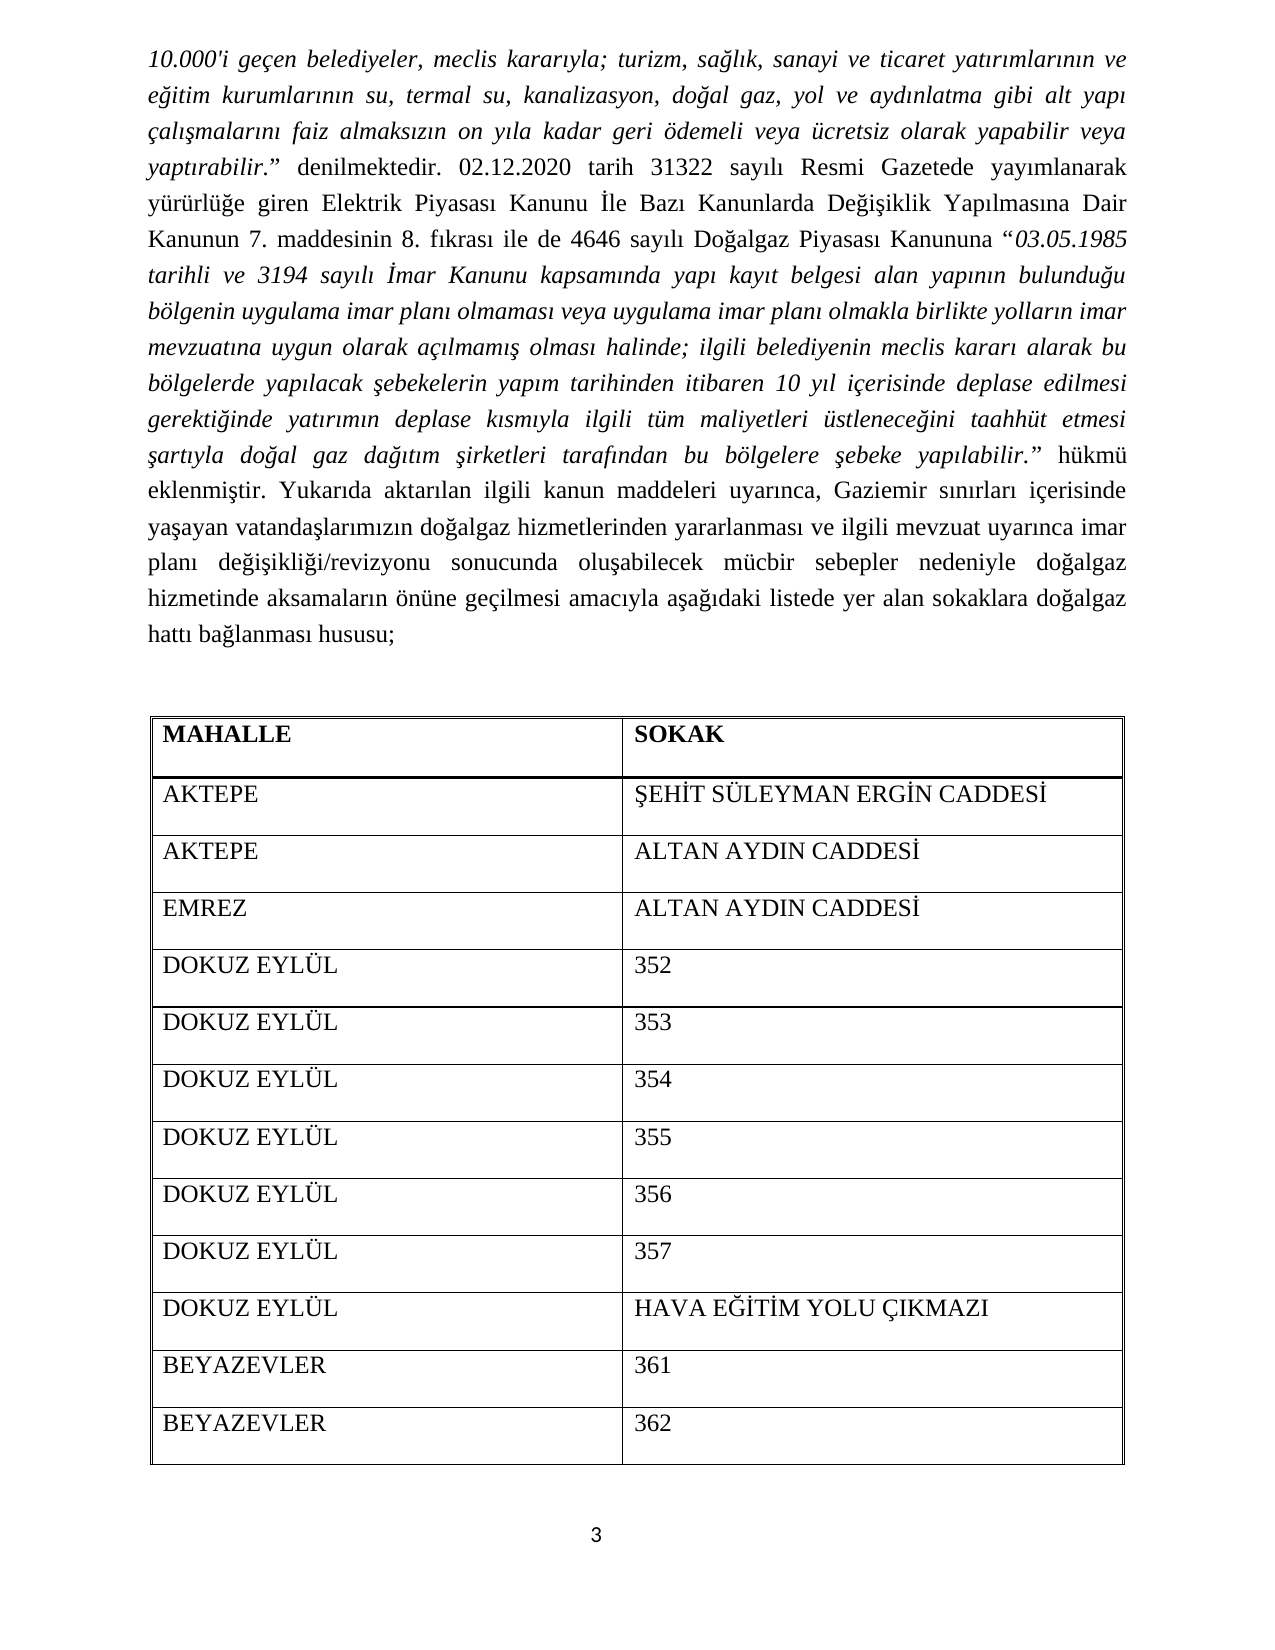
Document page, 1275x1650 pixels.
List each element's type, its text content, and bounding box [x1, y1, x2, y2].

table_cell DOKUZ EYLÜL [153, 1293, 622, 1349]
table_header SOKAK [623, 719, 1122, 776]
table_cell ALTAN AYDIN CADDESİ [623, 893, 1122, 949]
table_cell DOKUZ EYLÜL [153, 1065, 622, 1121]
table_cell 361 [623, 1351, 1122, 1407]
table_cell ŞEHİT SÜLEYMAN ERGİN CADDESİ [623, 779, 1122, 835]
table_cell DOKUZ EYLÜL [153, 1236, 622, 1292]
table_cell HAVA EĞİTİM YOLU ÇIKMAZI [623, 1293, 1122, 1349]
table_cell EMREZ [153, 893, 622, 949]
table_header MAHALLE [153, 719, 622, 776]
table_cell 352 [623, 950, 1122, 1006]
table_cell DOKUZ EYLÜL [153, 950, 622, 1006]
table_cell 354 [623, 1065, 1122, 1121]
table_cell AKTEPE [153, 779, 622, 835]
table_cell BEYAZEVLER [153, 1408, 622, 1464]
table_cell 357 [623, 1236, 1122, 1292]
table_cell BEYAZEVLER [153, 1351, 622, 1407]
table_cell 355 [623, 1122, 1122, 1178]
table_cell DOKUZ EYLÜL [153, 1008, 622, 1063]
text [148, 44, 1127, 648]
table_cell AKTEPE [153, 836, 622, 892]
table_cell ALTAN AYDIN CADDESİ [623, 836, 1122, 892]
table_cell 356 [623, 1179, 1122, 1235]
table_cell 353 [623, 1008, 1122, 1063]
table_cell DOKUZ EYLÜL [153, 1179, 622, 1235]
table_cell DOKUZ EYLÜL [153, 1122, 622, 1178]
table_cell 362 [623, 1408, 1122, 1464]
